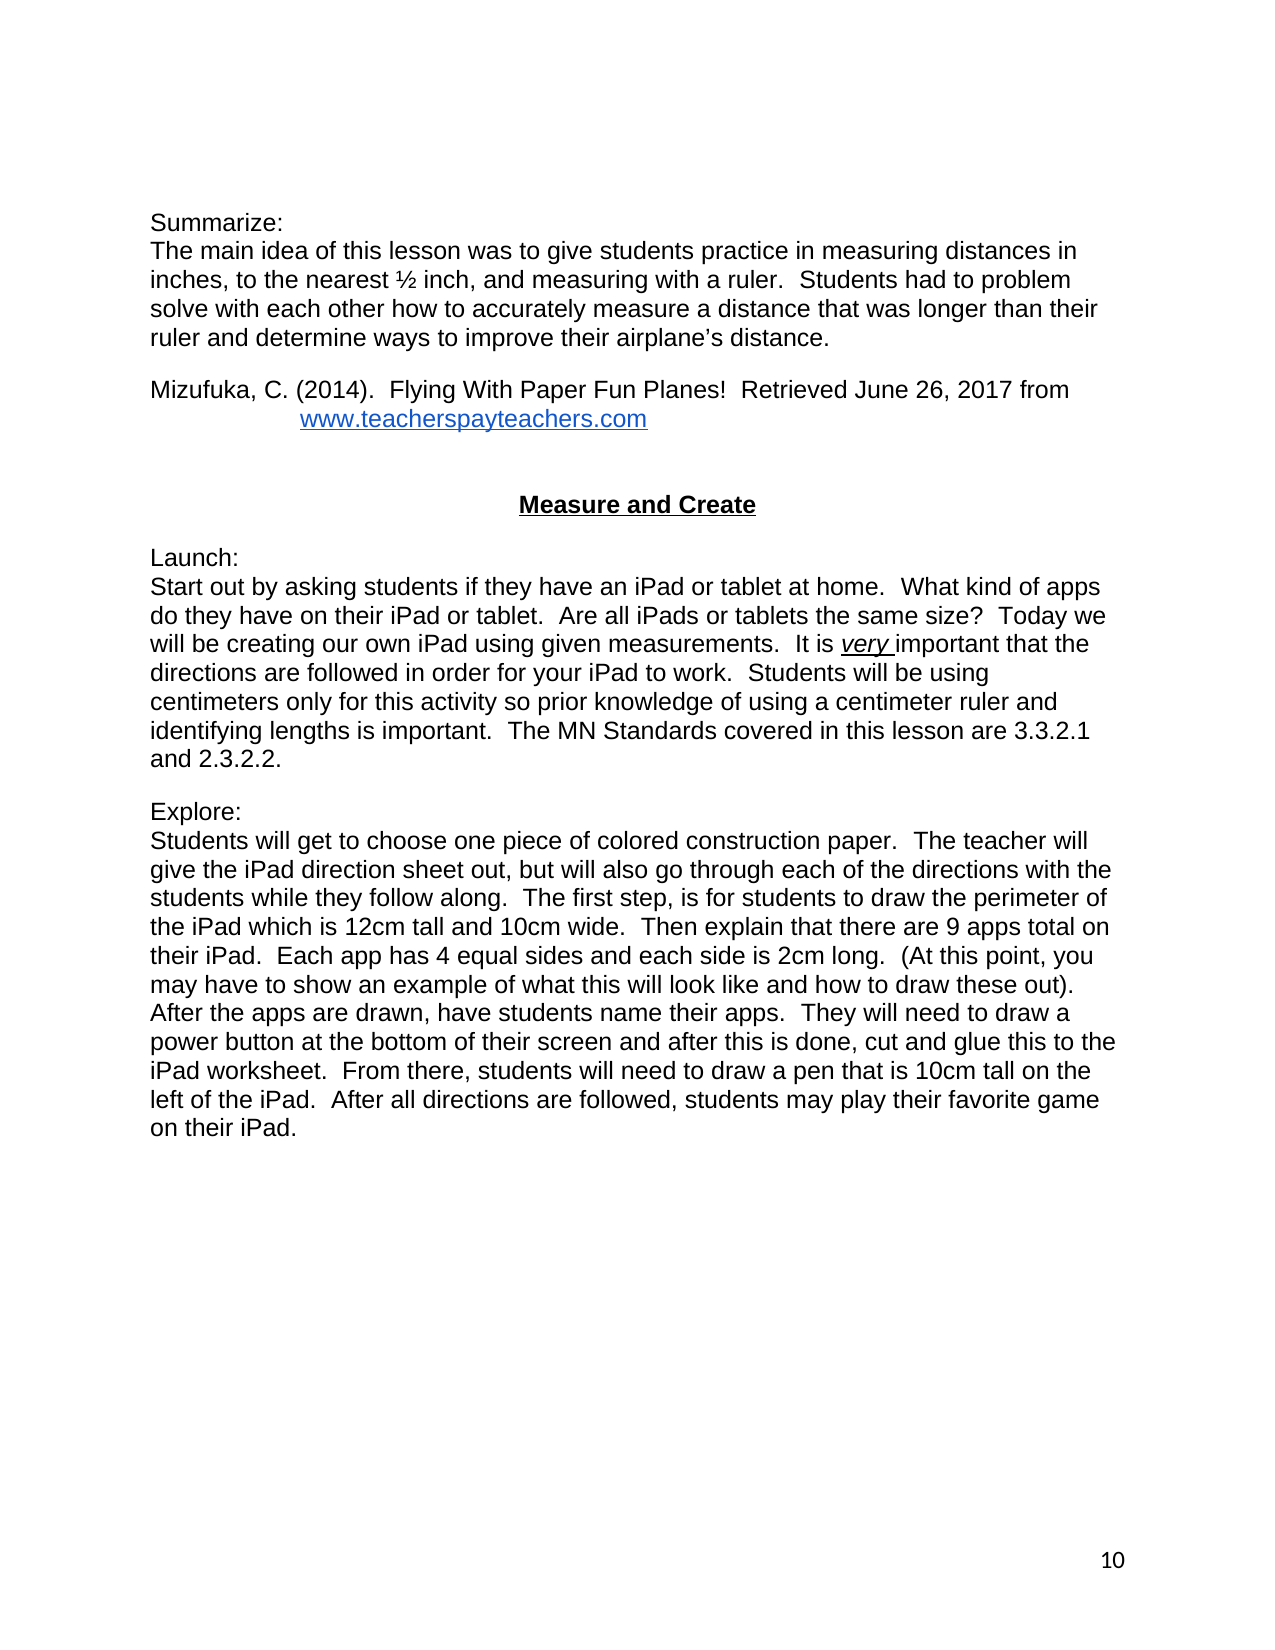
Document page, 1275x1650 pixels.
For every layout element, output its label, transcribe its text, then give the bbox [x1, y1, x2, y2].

text Mizufuka, C. (2014). Flying With Paper Fun Planes! Retrieved June 26, 2017 from www.teacherspayteachers.com [150, 375, 1125, 433]
text Explore: [150, 797, 1125, 826]
text Summarize: [150, 207, 1125, 236]
text Students will get to choose one piece of colored construction paper. The teacher will give the iPad direction sheet out, but will also go through each of the directions with the students while they follow along. The first step, is for students to draw the perimeter of the iPad which is 12cm tall and 10cm wide. Then explain that there are 9 apps total on their iPad. Each app has 4 equal sides and each side is 2cm long. (At this point, you may have to show an example of what this will look like and how to draw these out). After the apps are drawn, have students name their apps. They will need to draw a power button at the bottom of their screen and after this is done, cut and glue this to the iPad worksheet. From there, students will need to draw a pen that is 10cm tall on the left of the iPad. After all directions are followed, students may play their favorite game on their iPad. [150, 826, 1125, 1142]
text Launch: [150, 543, 1125, 572]
text Start out by asking students if they have an iPad or tablet at home. What kind of apps do they have on their iPad or tablet. Are all iPads or tablets the same size? Today we will be creating our own iPad using given measurements. It is very important that the directions are followed in order for your iPad to work. Students will be using centimeters only for this activity so prior knowledge of using a centimeter ruler and identifying lengths is important. The MN Standards covered in this lesson are 3.3.2.1 and 2.3.2.2. [150, 572, 1125, 773]
text The main idea of this lesson was to give students practice in measuring distances in inches, to the nearest ½ inch, and measuring with a ruler. Students had to problem solve with each other how to accurately measure a distance that was longer than their ruler and determine ways to improve their airplane’s distance. [150, 236, 1125, 351]
text Measure and Create [150, 490, 1125, 519]
